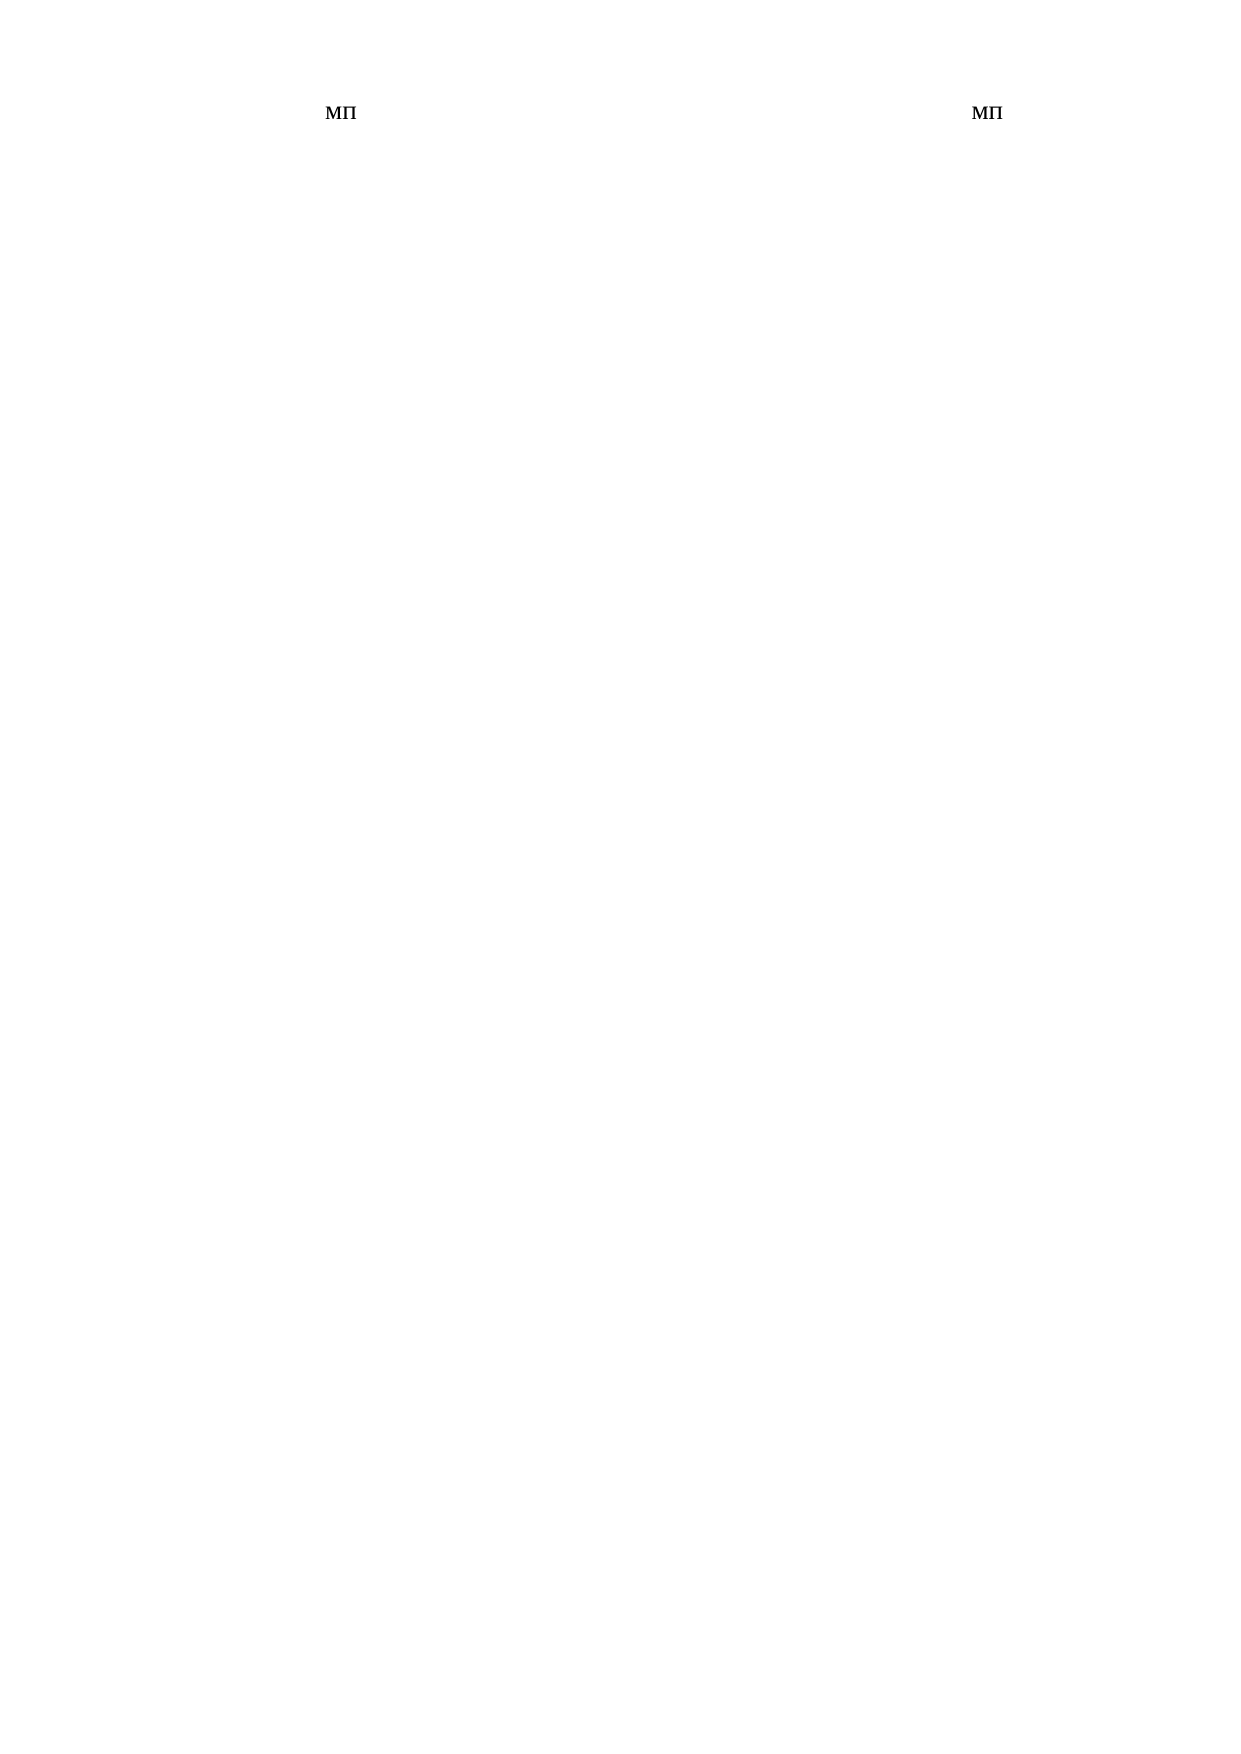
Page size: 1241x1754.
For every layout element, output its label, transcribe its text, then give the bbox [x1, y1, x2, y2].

text мп мп [178, 94, 1152, 126]
